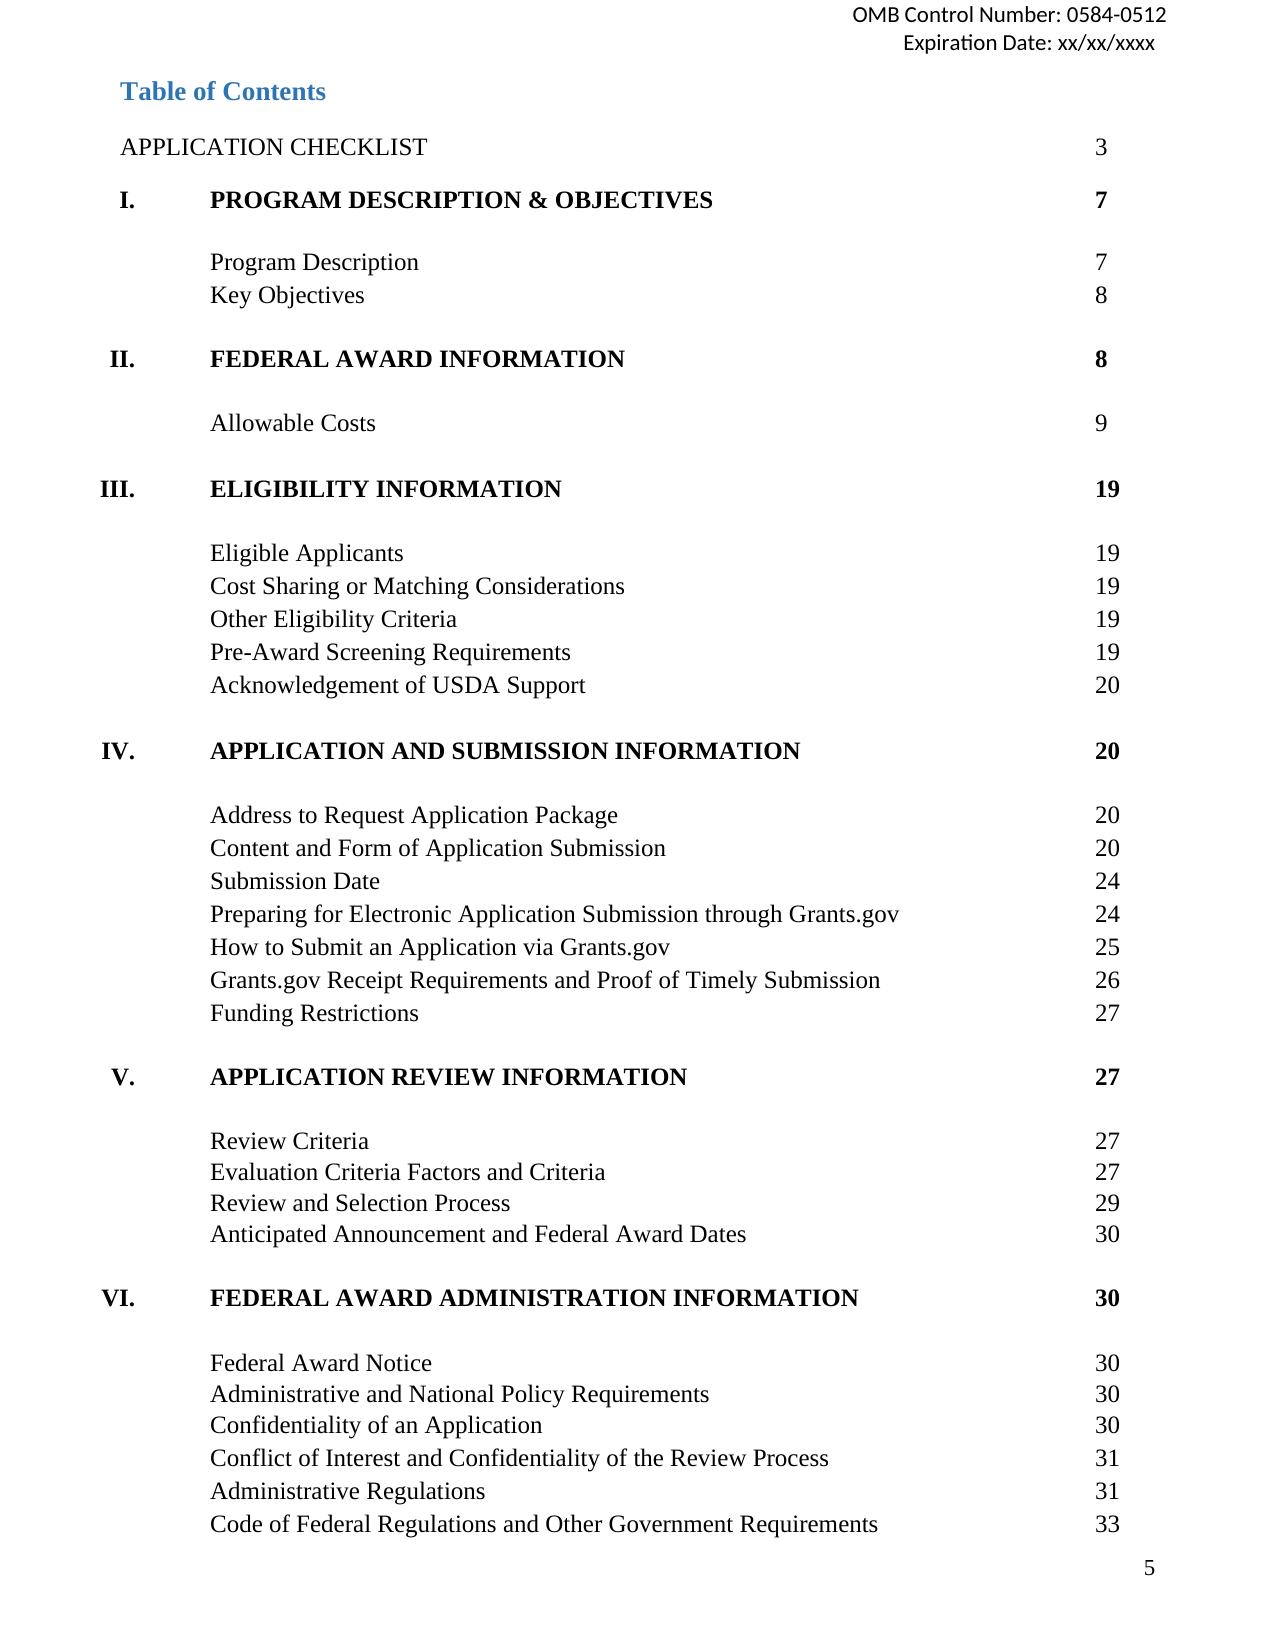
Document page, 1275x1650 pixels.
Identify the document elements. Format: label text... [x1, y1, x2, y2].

list ELIGIBILITY INFORMATION 19 [135, 474, 1161, 503]
text Administrative and National Policy Requirements 30 [120, 1379, 1161, 1407]
text Conflict of Interest and Confidentiality of the Review Process 31 [120, 1443, 1161, 1471]
text Key Objectives 8 [120, 280, 1161, 308]
text Other Eligibility Criteria 19 [120, 604, 1161, 633]
list FEDERAL AWARD ADMINISTRATION INFORMATION 30 [135, 1283, 1161, 1312]
text Address to Request Application Package 20 [120, 800, 1161, 829]
text Table of Contents [120, 75, 1161, 106]
text Federal Award Notice 30 [120, 1348, 1161, 1376]
list PROGRAM DESCRIPTION & OBJECTIVES 7 [135, 185, 1161, 214]
list FEDERAL AWARD INFORMATION 8 [135, 344, 1161, 372]
text Confidentiality of an Application 30 [120, 1410, 1161, 1438]
list APPLICATION REVIEW INFORMATION 27 [135, 1062, 1161, 1091]
text Evaluation Criteria Factors and Criteria 27 [120, 1157, 1161, 1186]
text Allowable Costs 9 [120, 408, 1161, 437]
text Administrative Regulations 31 [120, 1476, 1161, 1504]
text APPLICATION CHECKLIST 3 [120, 132, 1161, 160]
text Review and Selection Process 29 [120, 1188, 1161, 1217]
text Funding Restrictions 27 [120, 998, 1161, 1027]
text Cost Sharing or Matching Considerations 19 [120, 571, 1161, 600]
text Content and Form of Application Submission 20 [120, 833, 1161, 862]
text Preparing for Electronic Application Submission through Grants.gov 24 [120, 899, 1161, 928]
text Grants.gov Receipt Requirements and Proof of Timely Submission 26 [120, 965, 1161, 994]
text Acknowledgement of USDA Support 20 [120, 670, 1161, 699]
text Anticipated Announcement and Federal Award Dates 30 [120, 1219, 1161, 1248]
text Submission Date 24 [120, 866, 1161, 895]
text Program Description 7 [120, 247, 1161, 275]
text How to Submit an Application via Grants.gov 25 [120, 932, 1161, 961]
text Eligible Applicants 19 [120, 538, 1161, 567]
text Pre-Award Screening Requirements 19 [120, 637, 1161, 666]
text Review Criteria 27 [120, 1126, 1161, 1155]
text Code of Federal Regulations and Other Government Requirements 33 [120, 1509, 1161, 1537]
list APPLICATION AND SUBMISSION INFORMATION 20 [135, 736, 1161, 765]
